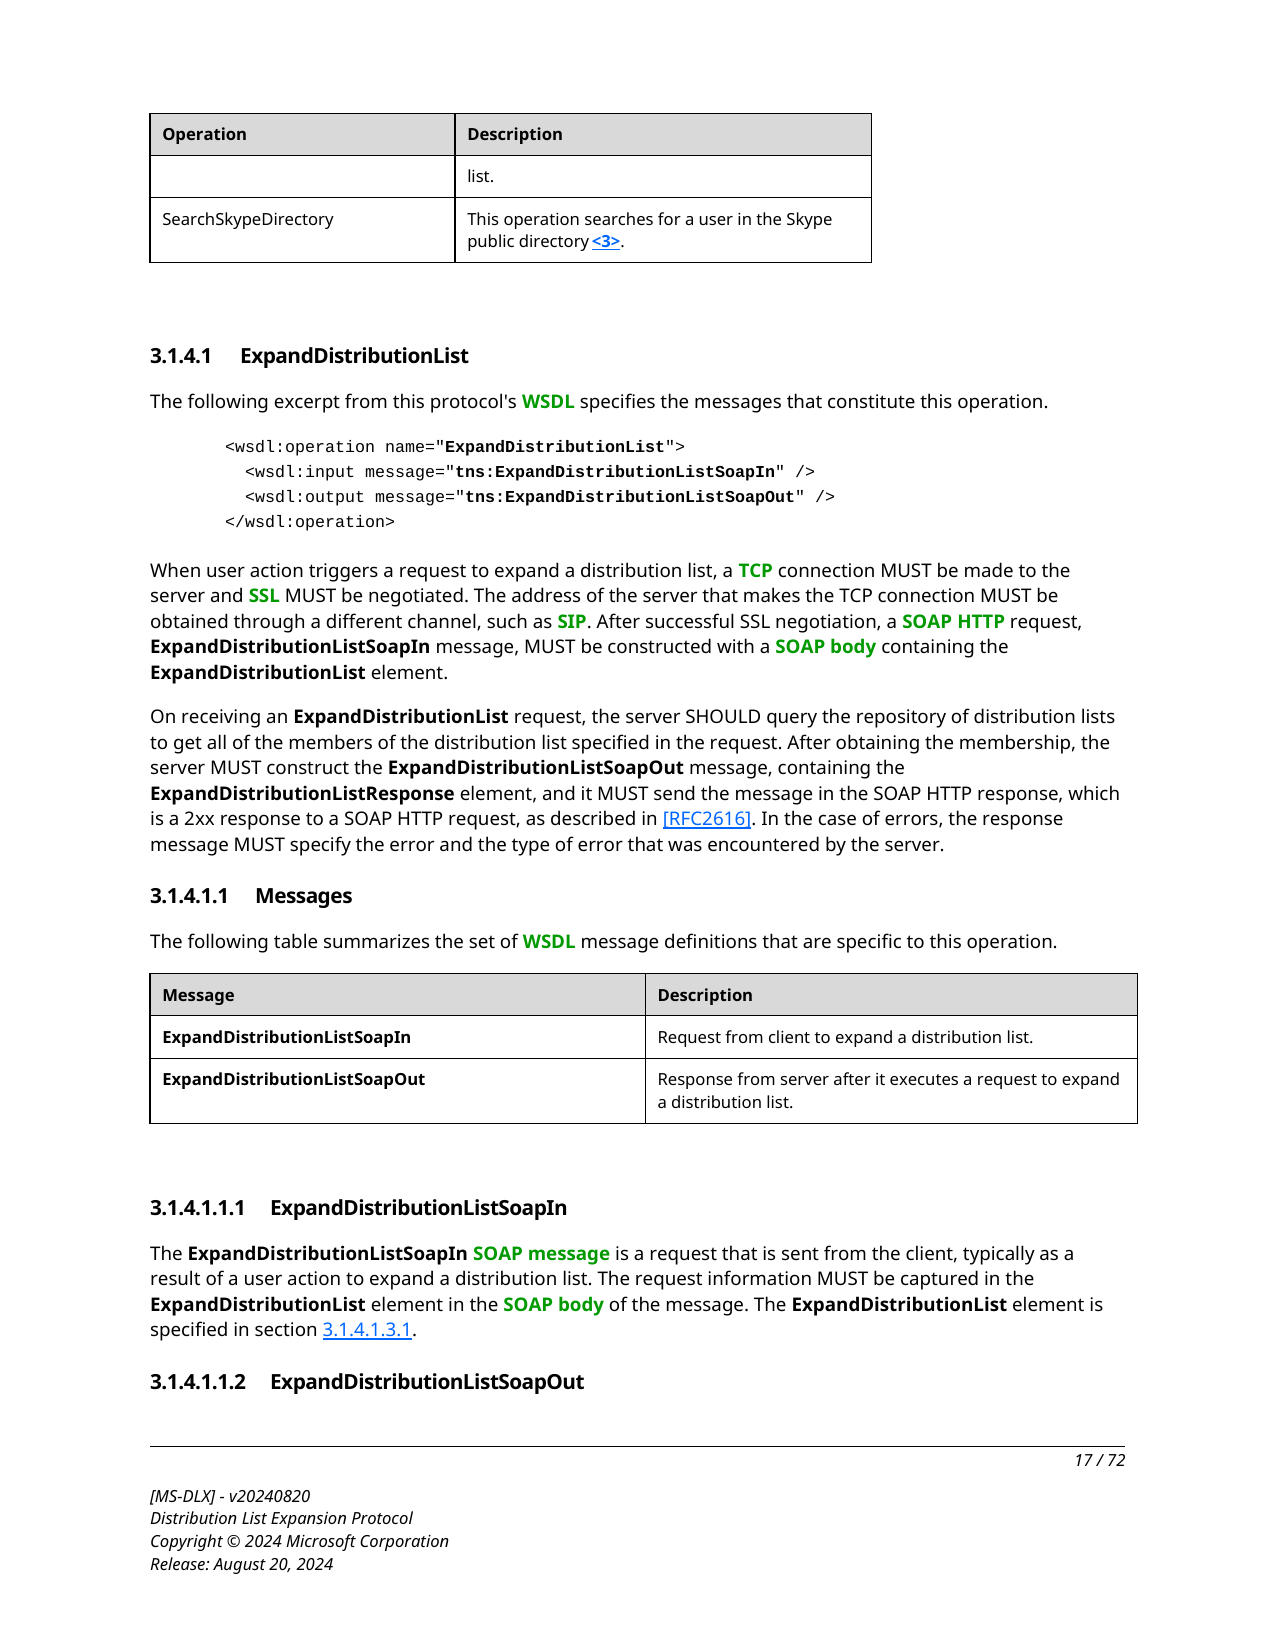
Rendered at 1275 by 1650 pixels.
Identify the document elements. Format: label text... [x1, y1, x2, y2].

subtitle ExpandDistributionListSoapOut [150, 1367, 1125, 1396]
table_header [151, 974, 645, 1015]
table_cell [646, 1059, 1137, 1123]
text The following excerpt from this protocol's WSDL specifies the messages that constitute this operation. [150, 388, 1125, 413]
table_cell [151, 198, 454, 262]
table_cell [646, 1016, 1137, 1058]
text The ExpandDistributionListSoapIn SOAP message is a request that is sent from the client, typically as a result of a user action to expand a distribution list. The request information MUST be captured in the ExpandDistributionList element in the SOAP body of the message. The ExpandDistributionList element is specified in section 3.1.4.1.3.1. [150, 1240, 1125, 1342]
subtitle ExpandDistributionListSoapIn [150, 1193, 1125, 1221]
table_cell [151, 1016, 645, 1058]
text The following table summarizes the set of WSDL message definitions that are specific to this operation. [150, 929, 1125, 954]
text When user action triggers a request to expand a distribution list, a TCP connection MUST be made to the server and SSL MUST be negotiated. The address of the server that makes the TCP connection MUST be obtained through a different channel, such as SIP. After successful SSL negotiation, a SOAP HTTP request, ExpandDistributionListSoapIn message, MUST be constructed with a SOAP body containing the ExpandDistributionList element. [150, 557, 1125, 685]
text On receiving an ExpandDistributionList request, the server SHOULD query the repository of distribution lists to get all of the members of the distribution list specified in the request. After obtaining the membership, the server MUST construct the ExpandDistributionListSoapOut message, containing the ExpandDistributionListResponse element, and it MUST send the message in the SOAP HTTP response, which is a 2xx response to a SOAP HTTP request, as described in [RFC2616]. In the case of errors, the response message MUST specify the error and the type of error that was encountered by the server. [150, 703, 1125, 857]
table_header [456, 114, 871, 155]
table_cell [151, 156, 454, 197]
text <wsdl:output message="tns:ExpandDistributionListSoapOut" /> [150, 482, 1125, 507]
text <wsdl:input message="tns:ExpandDistributionListSoapIn" /> [150, 457, 1125, 482]
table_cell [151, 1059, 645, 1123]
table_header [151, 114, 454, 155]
text <wsdl:operation name="ExpandDistributionList"> [150, 432, 1125, 457]
text </wsdl:operation> [150, 507, 1125, 532]
subtitle ExpandDistributionList [150, 341, 1125, 369]
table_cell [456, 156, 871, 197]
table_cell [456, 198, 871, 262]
subtitle Messages [150, 882, 1125, 910]
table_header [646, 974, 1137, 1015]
